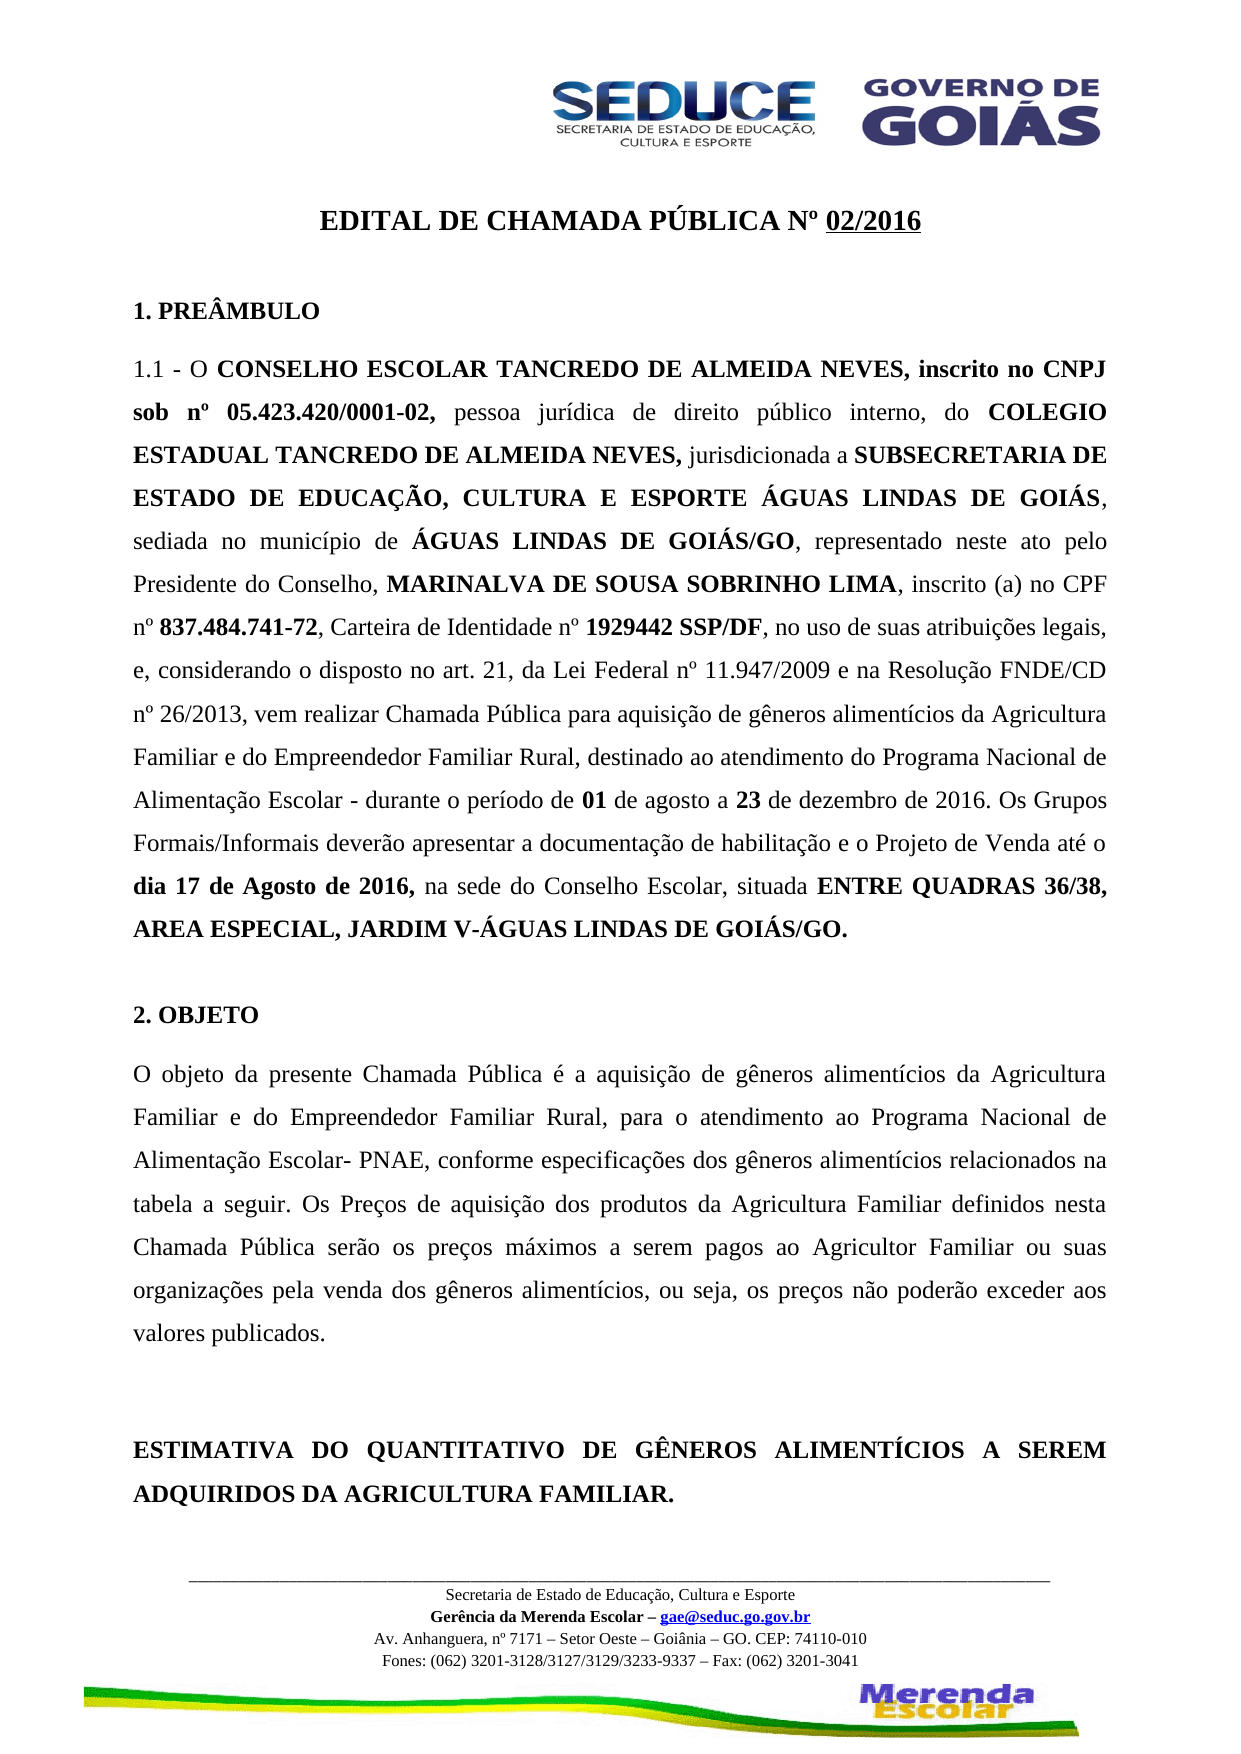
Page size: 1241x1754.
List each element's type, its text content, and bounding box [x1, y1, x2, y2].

picture [552, 73, 1108, 154]
text 1. PREÂMBULO [133, 296, 1107, 325]
text 1.1 - O CONSELHO ESCOLAR TANCREDO DE ALMEIDA NEVES, inscrito no CNPJ sob nº 05.423.420/0001-02, pessoa jurídica de direito público interno, do COLEGIO ESTADUAL TANCREDO DE ALMEIDA NEVES, jurisdicionada a SUBSECRETARIA DE ESTADO DE EDUCAÇÃO, CULTURA E ESPORTE ÁGUAS LINDAS DE GOIÁS, sediada no município de ÁGUAS LINDAS DE GOIÁS/GO, representado neste ato pelo Presidente do Conselho, MARINALVA DE SOUSA SOBRINHO LIMA, inscrito (a) no CPF nº 837.484.741-72, Carteira de Identidade nº 1929442 SSP/DF, no uso de suas atribuições legais, e, considerando o disposto no art. 21, da Lei Federal nº 11.947/2009 e na Resolução FNDE/CD nº 26/2013, vem realizar Chamada Pública para aquisição de gêneros alimentícios da Agricultura Familiar e do Empreendedor Familiar Rural, destinado ao atendimento do Programa Nacional de Alimentação Escolar - durante o período de 01 de agosto a 23 de dezembro de 2016. Os Grupos Formais/Informais deverão apresentar a documentação de habilitação e o Projeto de Venda até o dia 17 de Agosto de 2016, na sede do Conselho Escolar, situada ENTRE QUADRAS 36/38, AREA ESPECIAL, JARDIM V-ÁGUAS LINDAS DE GOIÁS/GO. [133, 354, 1107, 943]
text ESTIMATIVA DO QUANTITATIVO DE GÊNEROS ALIMENTÍCIOS A SEREM ADQUIRIDOS DA AGRICULTURA FAMILIAR. [133, 1436, 1107, 1507]
text O objeto da presente Chamada Pública é a aquisição de gêneros alimentícios da Agricultura Familiar e do Empreendedor Familiar Rural, para o atendimento ao Programa Nacional de Alimentação Escolar- PNAE, conforme especificações dos gêneros alimentícios relacionados na tabela a seguir. Os Preços de aquisição dos produtos da Agricultura Familiar definidos nesta Chamada Pública serão os preços máximos a serem pagos ao Agricultor Familiar ou suas organizações pela venda dos gêneros alimentícios, ou seja, os preços não poderão exceder aos valores publicados. [133, 1059, 1107, 1347]
text EDITAL DE CHAMADA PÚBLICA Nº 02/2016 [133, 203, 1107, 236]
text 2. OBJETO [133, 1001, 1107, 1029]
